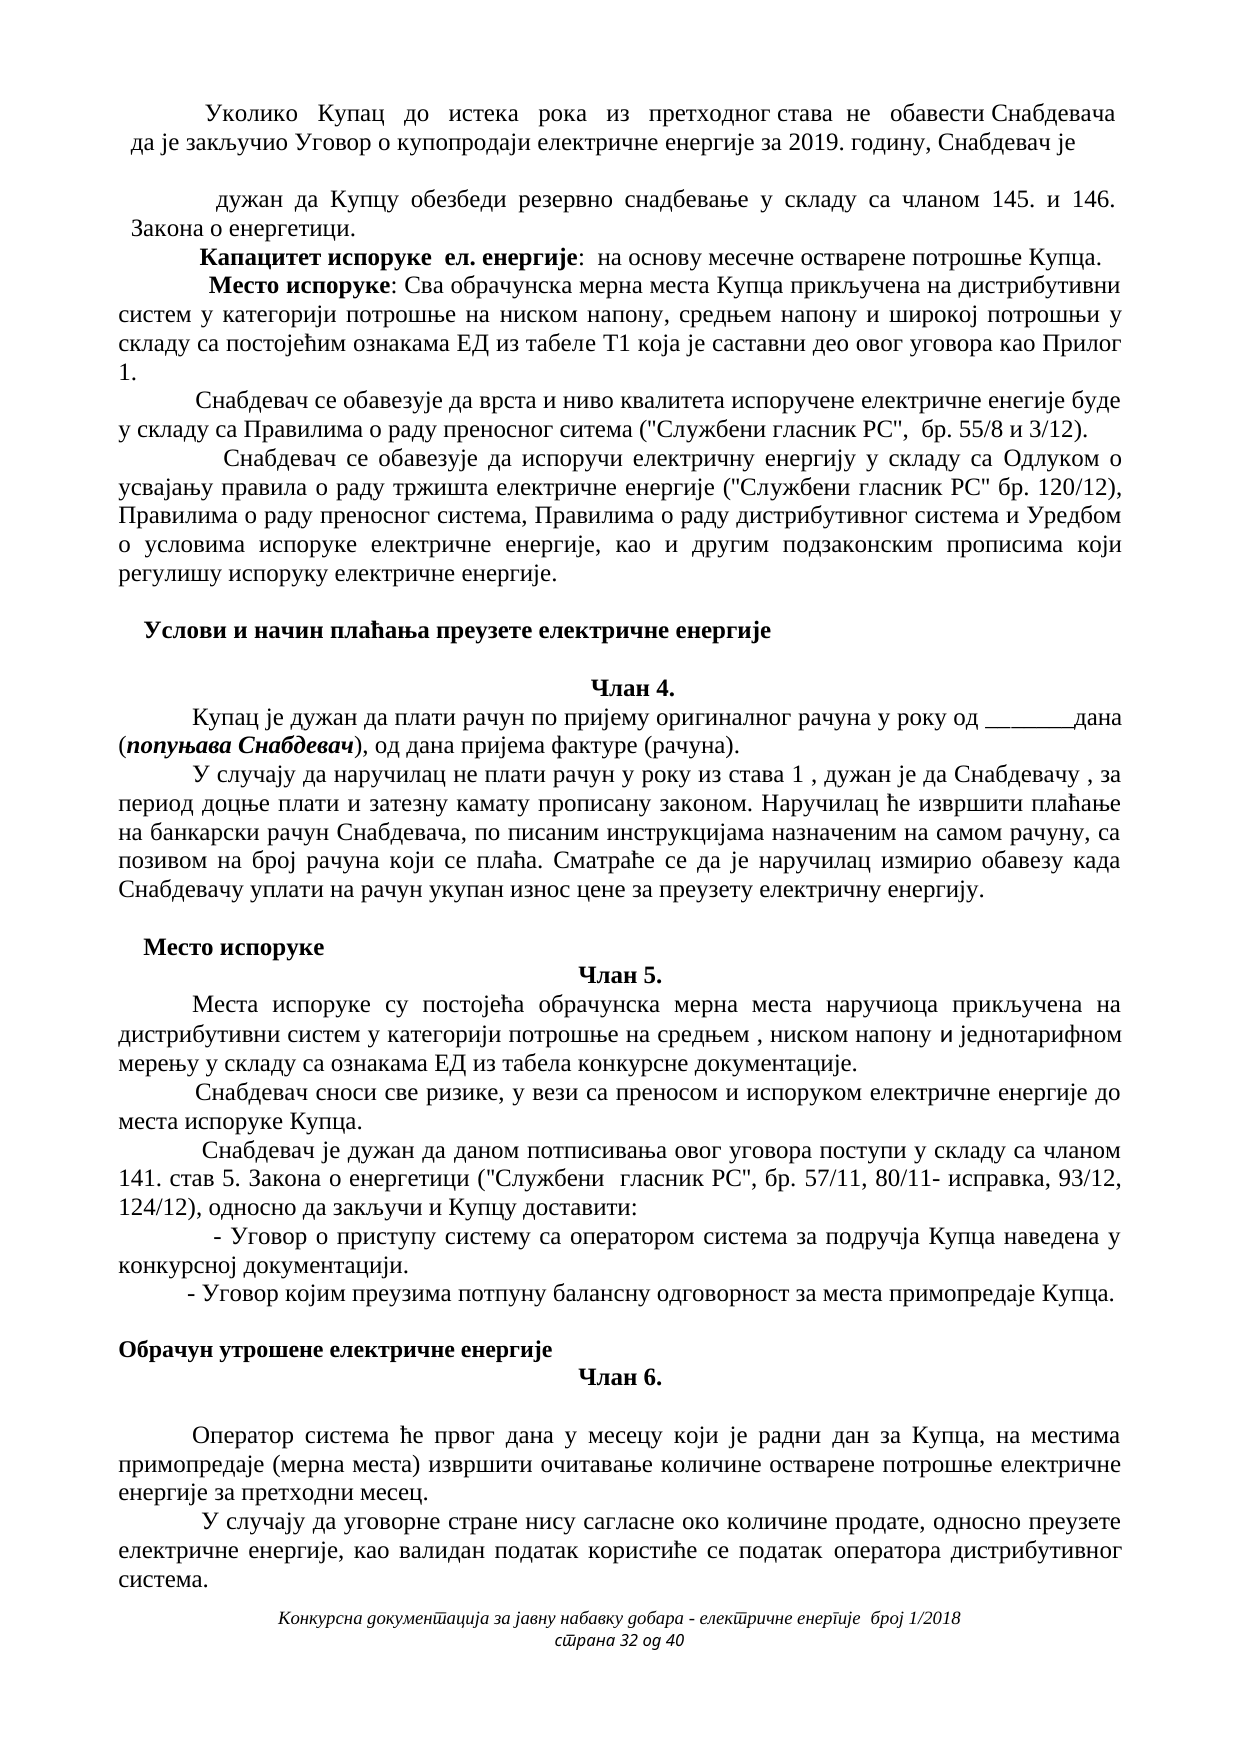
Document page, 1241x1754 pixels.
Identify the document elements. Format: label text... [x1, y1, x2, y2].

text Снабдевач је дужан да даном потписивања овог уговора поступи у складу са чланом 141. став 5. Закона о енергетици (''Службени гласник РС'', бр. 57/11, 80/11- исправка, 93/12, 124/12), односно да закључи и Купцу доставити: [118, 1135, 1122, 1221]
text дужан да Купцу обезбеди резервно снадбевање у складу са чланом 145. и 146. Закона о енергетици. [131, 184, 1116, 242]
text У случају да уговорне стране нису сагласне око количине продате, односно преузете електричне енергије, као валидан податак користиће се податак оператора дистрибутивног система. [118, 1506, 1122, 1592]
text Оператор система ће првог дана у месецу који је радни дан за Купца, на местима примопредаје (мерна места) извршити очитавање количине остварене потрошње електричне енергије за претходни месец. [118, 1420, 1122, 1506]
text Члан 6. [118, 1362, 1122, 1391]
text Купац је дужан да плати рачун по пријему оригиналног рачуна у року од _______дана (попуњава Снабдевач), од дана пријема фактуре (рачуна). [118, 702, 1122, 759]
text Члан 4. [118, 673, 1122, 702]
text Снабдевач се обавезује да врста и ниво квалитета испоручене електричне енегије буде у складу са Правилима о раду преносног ситема (''Службени гласник РС'', бр. 55/8 и 3/12). [118, 385, 1122, 443]
text Услови и начин плаћања преузете електричне енергије [118, 615, 1122, 644]
text Обрачун утрошене електричне енергије [118, 1335, 1122, 1362]
text Члан 5. [118, 960, 1122, 989]
text Снабдевач се обавезује да испоручи електричну енергију у складу са Одлуком о усвајању правила о раду тржишта електричне енергије (''Службени гласник РС'' бр. 120/12), Правилима о раду преносног система, Правилима о раду дистрибутивног система и Уредбом о условима испоруке електричне енергије, као и другим подзаконским прописима који регулишу испоруку електричне енергије. [118, 443, 1122, 587]
text Место испоруке: Сва обрачунска мерна места Купца прикључена на дистрибутивни систем у категорији потрошње на ниском напону, средњем напону и широкој потрошњи у складу са постојећим ознакама ЕД из табеле Т1 која је саставни део овог уговора као Прилог 1. [118, 270, 1122, 385]
text Снабдевач сноси све ризике, у вези са преносом и испоруком електричне енергије до места испоруке Купца. [118, 1077, 1122, 1135]
text Уколико Купац до истека рока из претходног става не обавести Снабдевача да је закључио Уговор о купопродаји електричне енергије за 2019. годину, Снабдевач је [131, 98, 1116, 155]
text Места испоруке су постојећа обрачунска мерна места наручиоца прикључена на дистрибутивни систем у категорији потрошње на средњем , ниском напону и једнотарифном мерењу у складу са ознакама ЕД из табела конкурсне документације. [118, 989, 1122, 1077]
text - Уговор којим преузима потпуну балансну одговорност за места примопредаје Купца. [118, 1278, 1122, 1307]
text Капацитет испоруке ел. енергије: на основу месечне остварене потрошње Купца. [118, 242, 1122, 270]
text У случају да наручилац не плати рачун у року из става 1 , дужан је да Снабдевачу , за период доцње плати и затезну камату прописану законом. Наручилац ће извршити плаћање на банкарски рачун Снабдевача, по писаним инструкцијама назначеним на самом рачуну, са позивом на број рачуна који се плаћа. Сматраће се да је наручилац измирио обавезу када Снабдевачу уплати на рачун укупан износ цене за преузету електричну енергију. [118, 759, 1122, 903]
text - Уговор о приступу систему са оператором система за подручја Купца наведена у конкурсној документацији. [118, 1221, 1122, 1278]
text Место испоруке [118, 932, 1122, 960]
